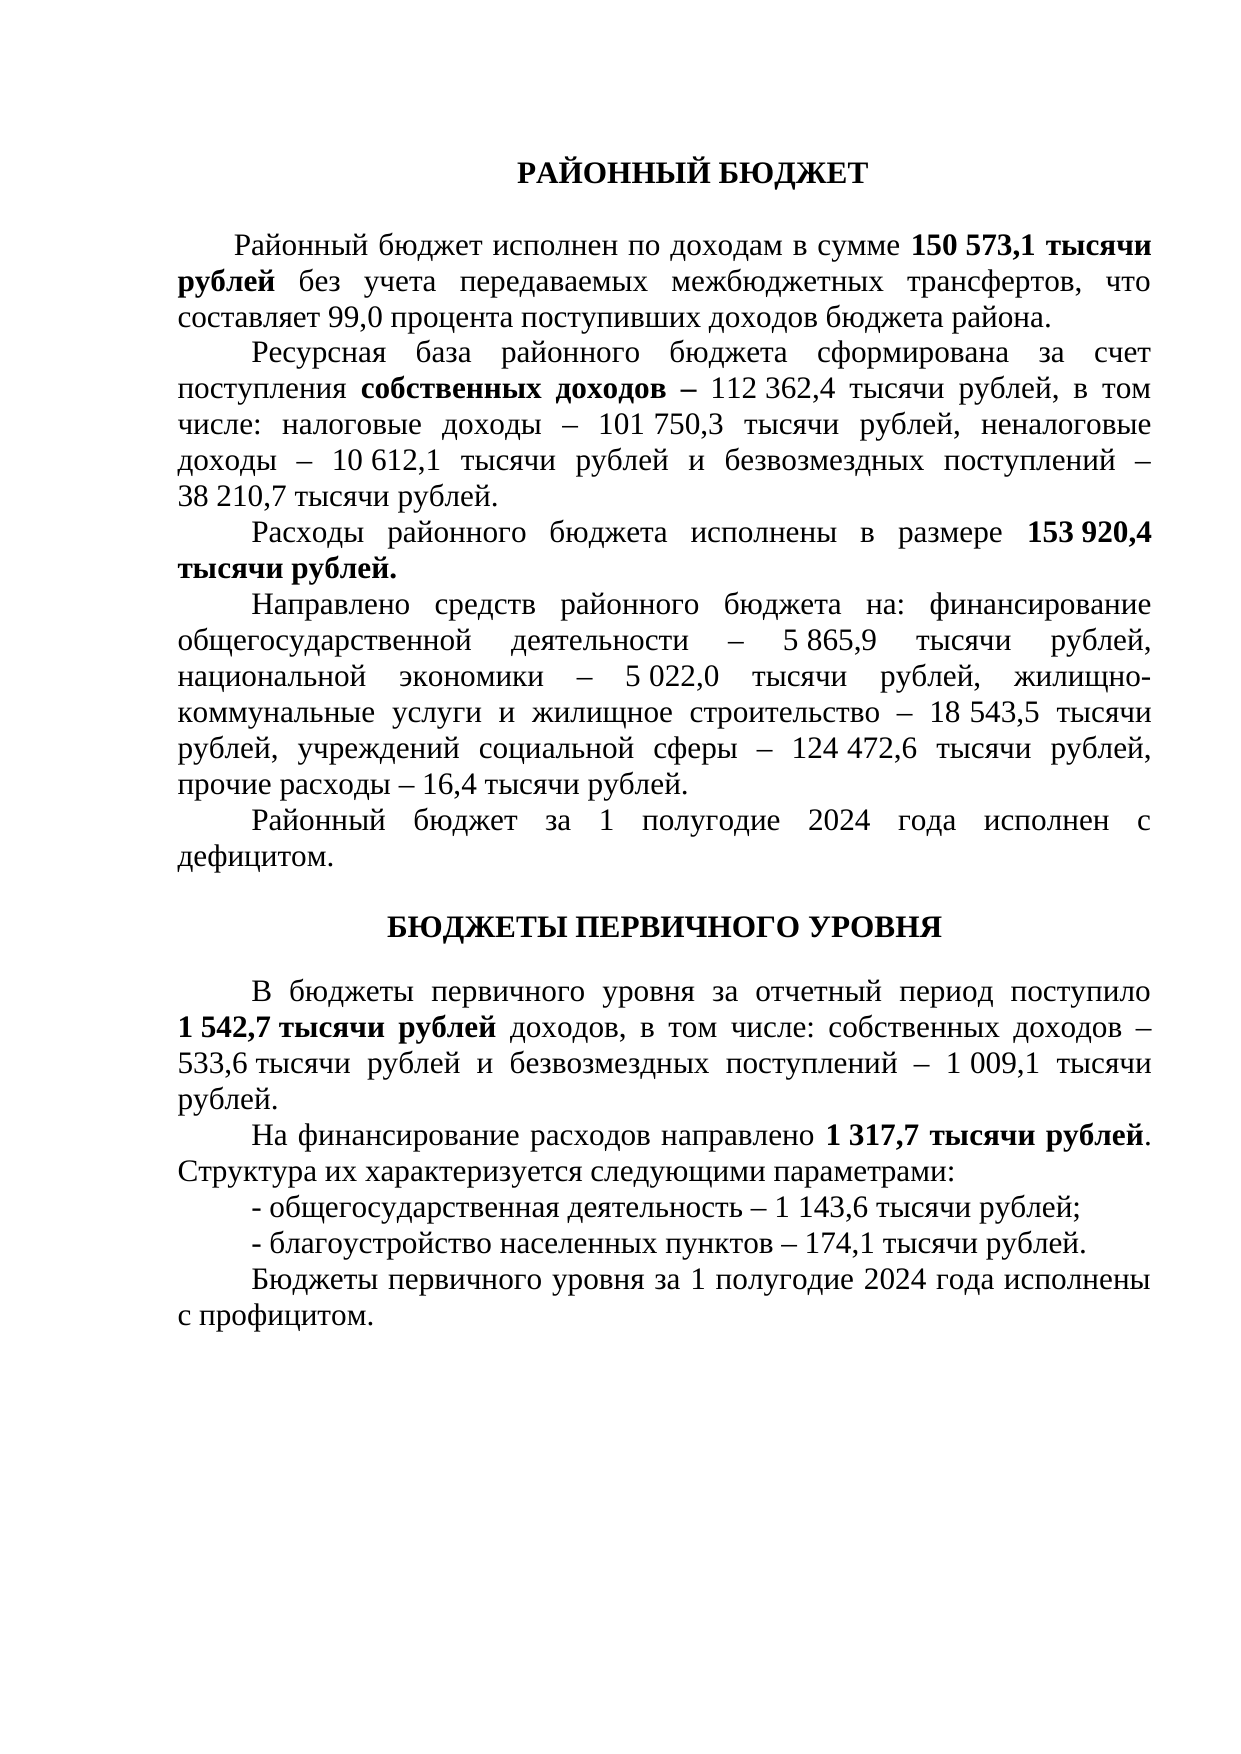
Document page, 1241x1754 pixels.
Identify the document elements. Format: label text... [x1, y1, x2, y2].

text На финансирование расходов направлено 1 317,7 тысячи рублей. Структура их характеризуется следующими параметрами: [177, 1116, 1152, 1188]
text РАЙОННЫЙ БЮДЖЕТ [177, 154, 1152, 190]
text БЮДЖЕТЫ ПЕРВИЧНОГО УРОВНЯ [177, 909, 1152, 945]
text В бюджеты первичного уровня за отчетный период поступило 1 542,7 тысячи рублей доходов, в том числе: собственных доходов – 533,6 тысячи рублей и безвозмездных поступлений – 1 009,1 тысячи рублей. [177, 973, 1152, 1116]
text Расходы районного бюджета исполнены в размере 153 920,4 тысячи рублей. [177, 513, 1152, 585]
text - общегосударственная деятельность – 1 143,6 тысячи рублей; [177, 1188, 1152, 1224]
text Районный бюджет исполнен по доходам в сумме 150 573,1 тысячи рублей без учета передаваемых межбюджетных трансфертов, что составляет 99,0 процента поступивших доходов бюджета района. [177, 226, 1152, 334]
text Ресурсная база районного бюджета сформирована за счет поступления собственных доходов – 112 362,4 тысячи рублей, в том числе: налоговые доходы – 101 750,3 тысячи рублей, неналоговые доходы – 10 612,1 тысячи рублей и безвозмездных поступлений – 38 210,7 тысячи рублей. [177, 334, 1152, 513]
text Районный бюджет за 1 полугодие 2024 года исполнен с дефицитом. [177, 801, 1152, 873]
text Направлено средств районного бюджета на: финансирование общегосударственной деятельности – 5 865,9 тысячи рублей, национальной экономики – 5 022,0 тысячи рублей, жилищно-коммунальные услуги и жилищное строительство – 18 543,5 тысячи рублей, учреждений социальной сферы – 124 472,6 тысячи рублей, прочие расходы – 16,4 тысячи рублей. [177, 585, 1152, 801]
text - благоустройство населенных пунктов – 174,1 тысячи рублей. [177, 1224, 1152, 1260]
text Бюджеты первичного уровня за 1 полугодие 2024 года исполнены с профицитом. [177, 1260, 1152, 1332]
